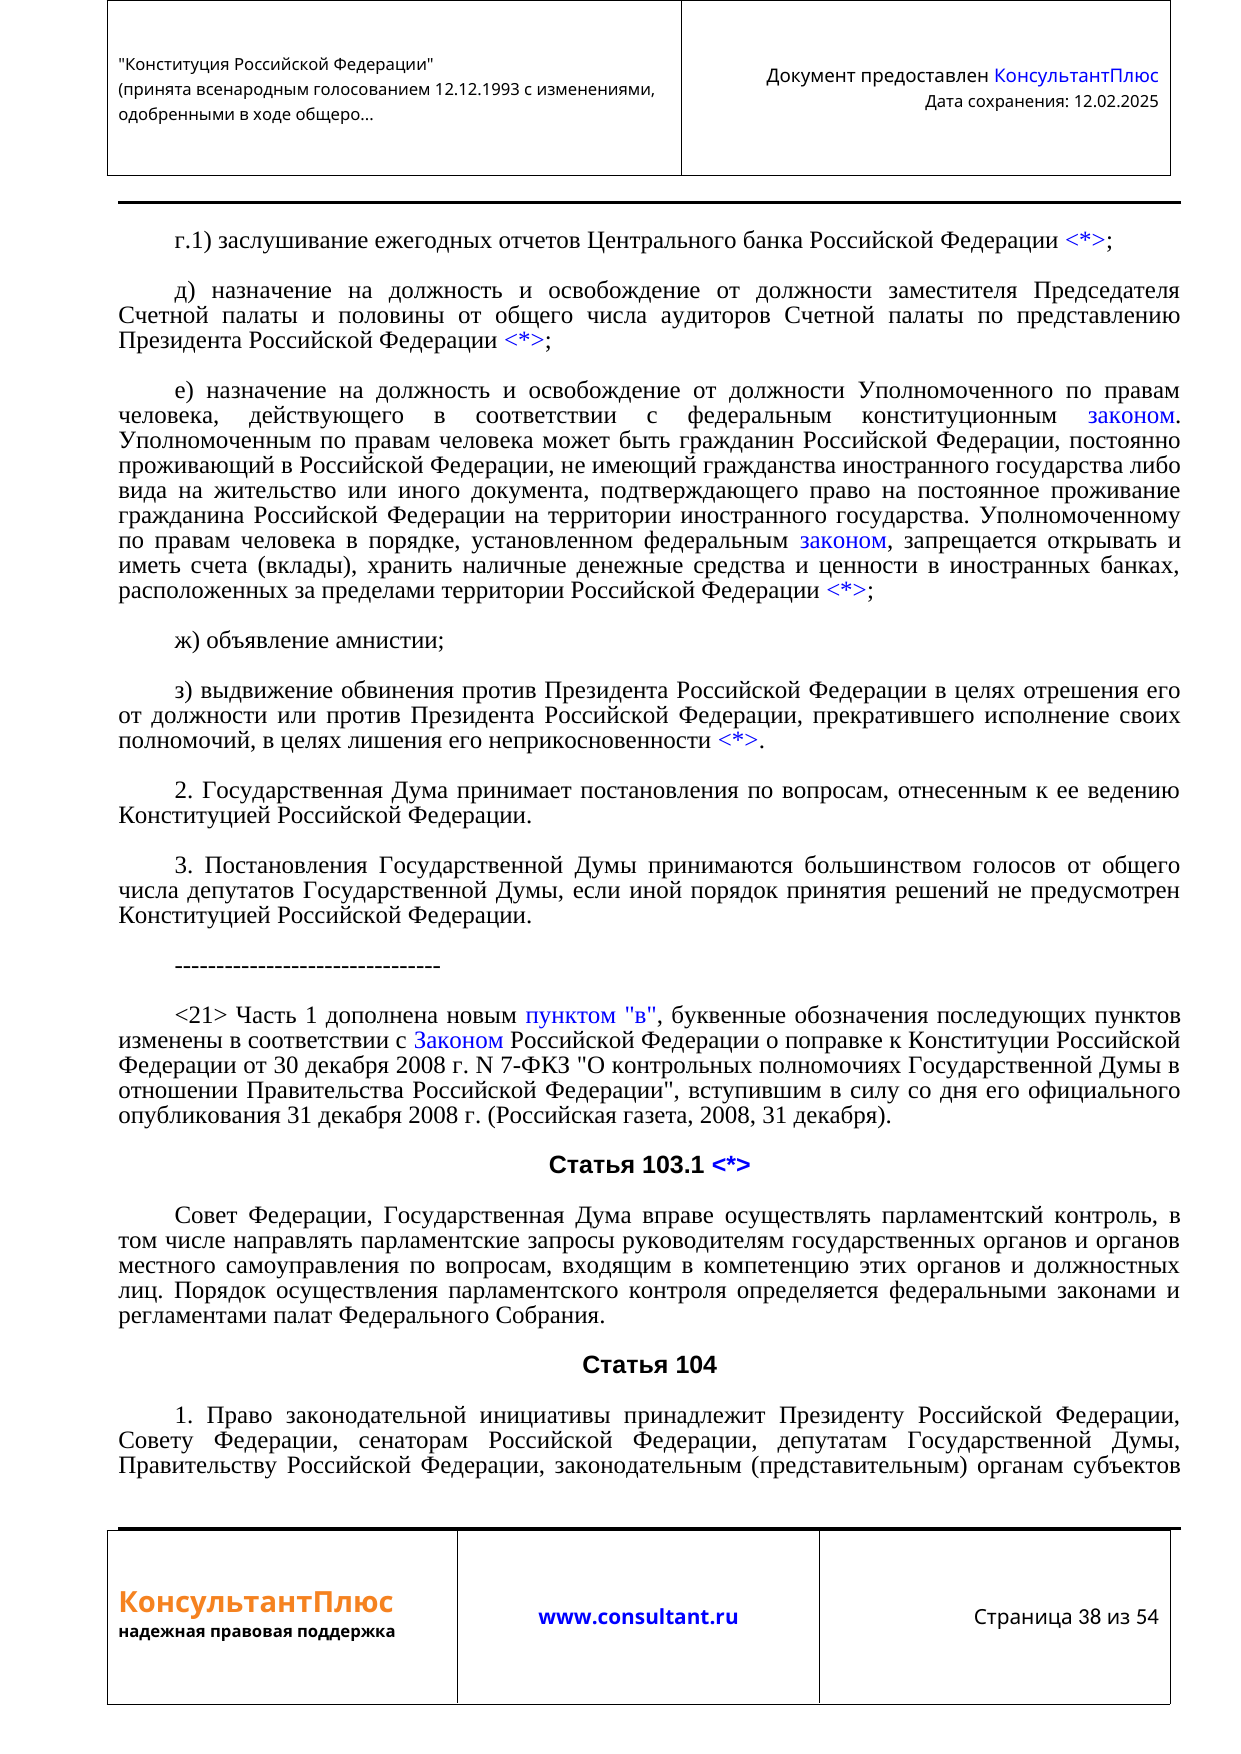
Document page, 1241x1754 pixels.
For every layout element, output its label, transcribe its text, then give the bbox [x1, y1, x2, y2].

text Статья 103.1 <*> [118, 1154, 1181, 1179]
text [118, 1404, 1181, 1479]
text г.1) заслушивание ежегодных отчетов Центрального банка Российской Федерации <*>; [118, 229, 1181, 254]
text з) выдвижение обвинения против Президента Российской Федерации в целях отрешения его от должности или против Президента Российской Федерации, прекратившего исполнение своих полномочий, в целях лишения его неприкосновенности <*>. [118, 679, 1181, 754]
text е) назначение на должность и освобождение от должности Уполномоченного по правам человека, действующего в соответствии с федеральным конституционным законом. Уполномоченным по правам человека может быть гражданин Российской Федерации, постоянно проживающий в Российской Федерации, не имеющий гражданства иностранного государства либо вида на жительство или иного документа, подтверждающего право на постоянное проживание гражданина Российской Федерации на территории иностранного государства. Уполномоченному по правам человека в порядке, установленном федеральным законом, запрещается открывать и иметь счета (вклады), хранить наличные денежные средства и ценности в иностранных банках, расположенных за пределами территории Российской Федерации <*>; [118, 379, 1181, 604]
text -------------------------------- [118, 954, 1181, 979]
text Статья 104 [118, 1354, 1181, 1379]
text ж) объявление амнистии; [118, 629, 1181, 654]
text <21> Часть 1 дополнена новым пунктом "в", буквенные обозначения последующих пунктов изменены в соответствии с Законом Российской Федерации о поправке к Конституции Российской Федерации от 30 декабря 2008 г. N 7-ФКЗ "О контрольных полномочиях Государственной Думы в отношении Правительства Российской Федерации", вступившим в силу со дня его официального опубликования 31 декабря 2008 г. (Российская газета, 2008, 31 декабря). [118, 1004, 1181, 1129]
text 2. Государственная Дума принимает постановления по вопросам, отнесенным к ее ведению Конституцией Российской Федерации. [118, 779, 1181, 829]
text д) назначение на должность и освобождение от должности заместителя Председателя Счетной палаты и половины от общего числа аудиторов Счетной палаты по представлению Президента Российской Федерации <*>; [118, 279, 1181, 354]
text Совет Федерации, Государственная Дума вправе осуществлять парламентский контроль, в том числе направлять парламентские запросы руководителям государственных органов и органов местного самоуправления по вопросам, входящим в компетенцию этих органов и должностных лиц. Порядок осуществления парламентского контроля определяется федеральными законами и регламентами палат Федерального Собрания. [118, 1204, 1181, 1329]
text 3. Постановления Государственной Думы принимаются большинством голосов от общего числа депутатов Государственной Думы, если иной порядок принятия решений не предусмотрен Конституцией Российской Федерации. [118, 854, 1181, 929]
